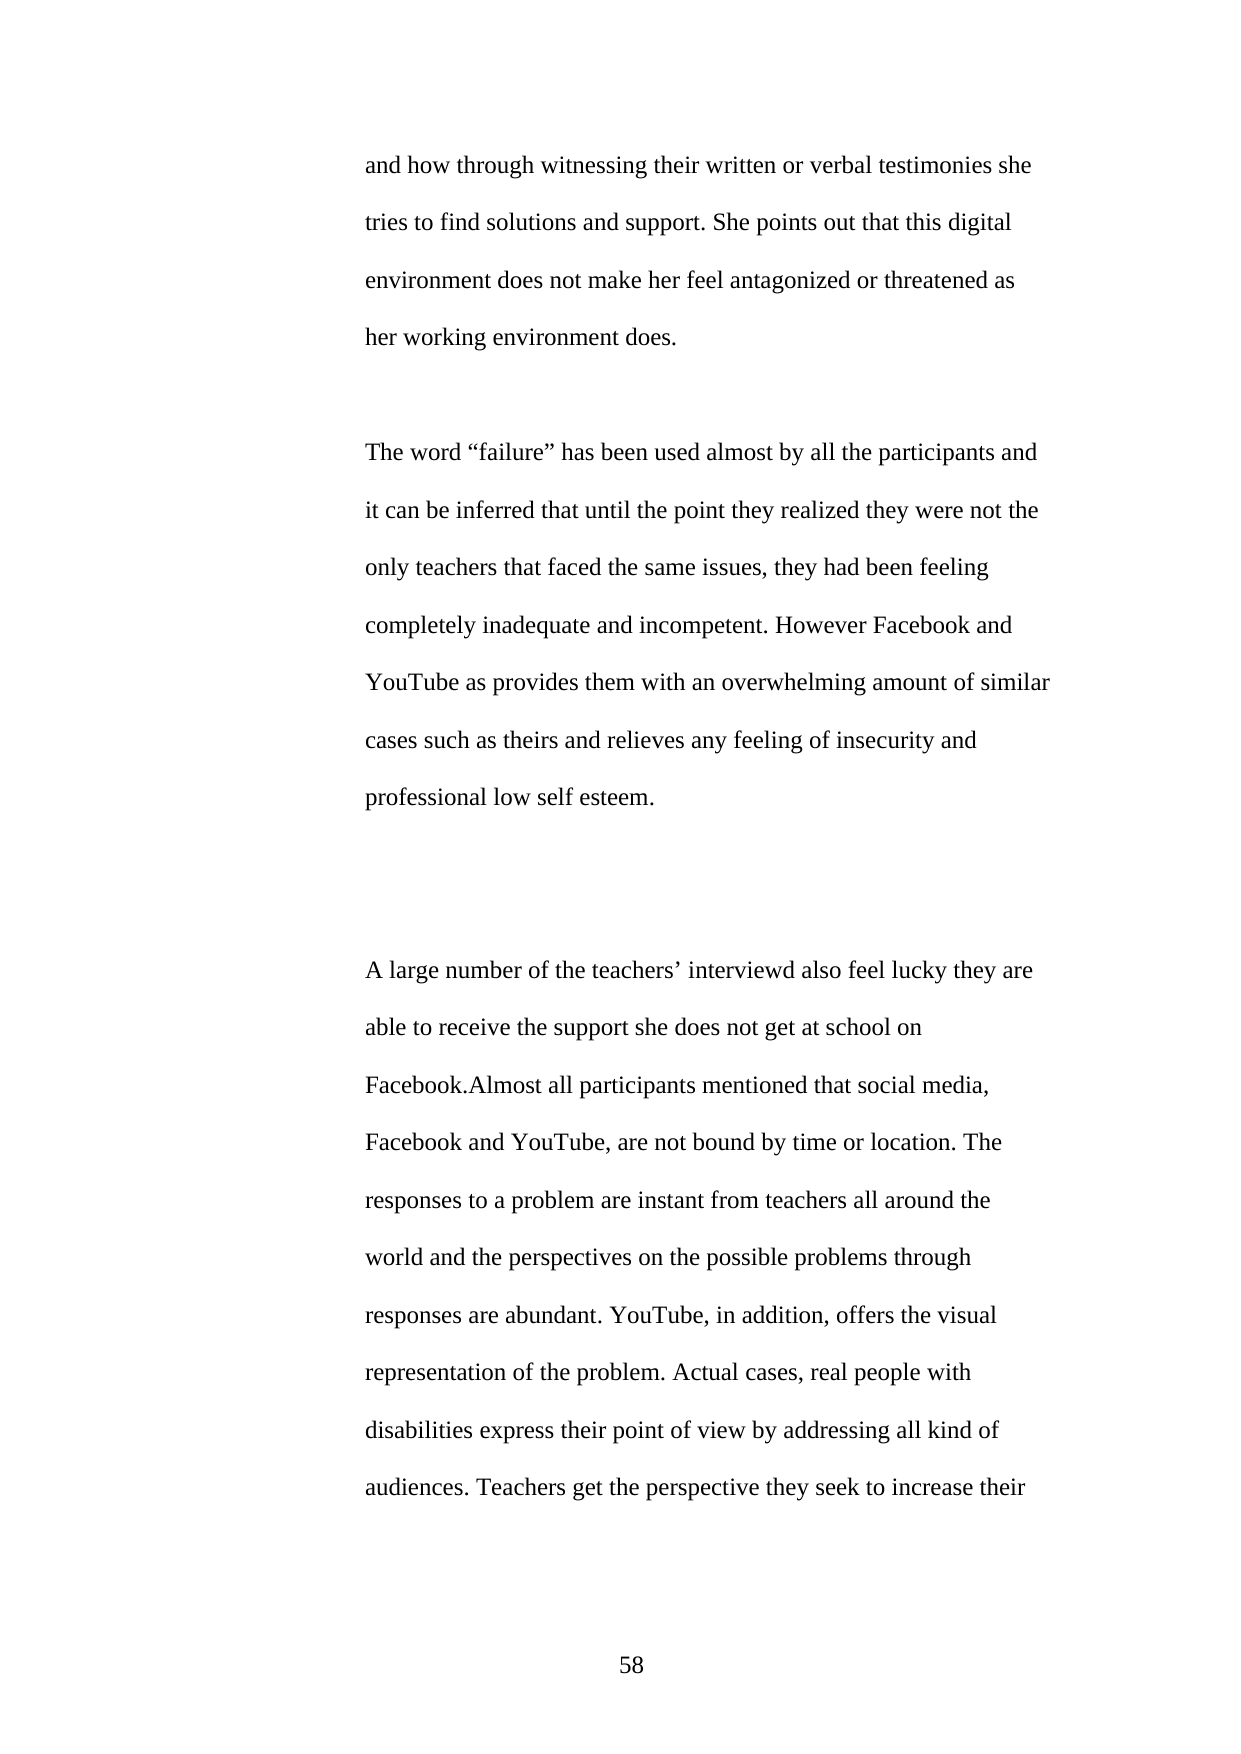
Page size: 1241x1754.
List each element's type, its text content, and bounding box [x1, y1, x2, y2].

text The word “failure” has been used almost by all the participants and it can be inferred that until the point they realized they were not the only teachers that faced the same issues, they had been feeling completely inadequate and incompetent. However Facebook and YouTube as provides them with an overwhelming amount of similar cases such as theirs and relieves any feeling of insecurity and professional low self esteem. [365, 437, 1053, 811]
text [365, 955, 1053, 1501]
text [365, 150, 1053, 351]
